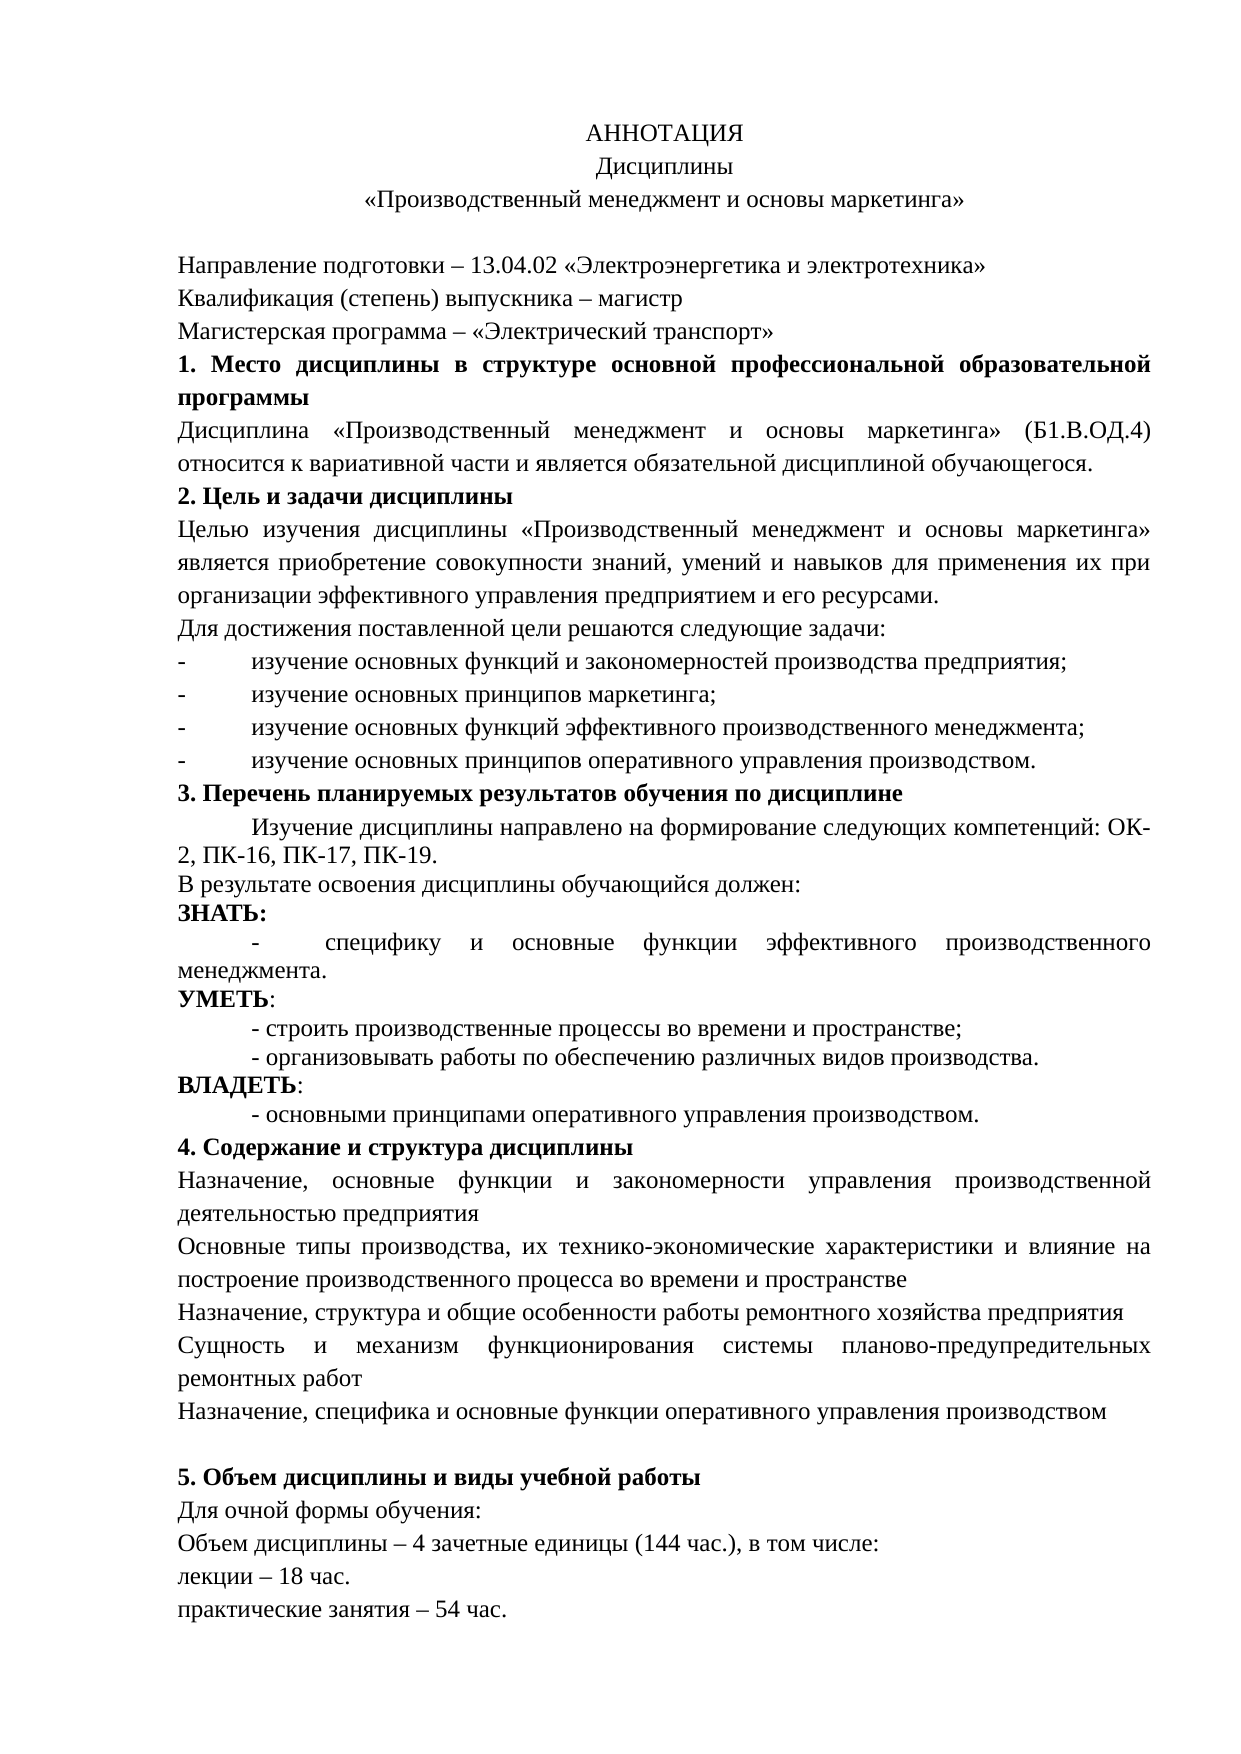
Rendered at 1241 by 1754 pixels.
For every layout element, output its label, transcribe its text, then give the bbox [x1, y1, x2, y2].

text 5. Объем дисциплины и виды учебной работы [177, 1462, 1152, 1491]
text В результате освоения дисциплины обучающийся должен: [177, 869, 1152, 898]
text 2. Цель и задачи дисциплины [177, 481, 1152, 510]
text 3. Перечень планируемых результатов обучения по дисциплине [177, 778, 1152, 807]
text Изучение дисциплины направлено на формирование следующих компетенций: ОК-2, ПК-16, ПК-17, ПК-19. [177, 812, 1152, 869]
list специфику и основные функции эффективного производственного менеджмента. [177, 927, 1152, 984]
text - изучение основных функций эффективного производственного менеджмента; [177, 712, 1152, 741]
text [177, 1528, 1152, 1557]
text - организовывать работы по обеспечению различных видов производства. [177, 1042, 1152, 1070]
text уметь: [177, 984, 1152, 1013]
text Целью изучения дисциплины «Производственный менеджмент и основы маркетинга» является приобретение совокупности знаний, умений и навыков для применения их при организации эффективного управления предприятием и его ресурсами. [177, 514, 1152, 609]
text - строить производственные процессы во времени и пространстве; [177, 1013, 1152, 1042]
text 1. Место дисциплины в структуре основной профессиональной образовательной программы [177, 349, 1152, 411]
text Для достижения поставленной цели решаются следующие задачи: [177, 613, 1152, 642]
text - изучение основных принципов маркетинга; [177, 679, 1152, 708]
text АННОТАЦИЯ [177, 118, 1152, 147]
text - изучение основных принципов оперативного управления производством. [177, 746, 1152, 774]
text Знать: [177, 898, 1152, 927]
text «Производственный менеджмент и основы маркетинга» [177, 184, 1152, 213]
text - основными принципами оперативного управления производством. [177, 1099, 1152, 1128]
text Сущность и механизм функционирования системы планово-предупредительных ремонтных работ [177, 1330, 1152, 1392]
text практические занятия – 54 час. [177, 1594, 1152, 1623]
text Основные типы производства, их технико-экономические характеристики и влияние на построение производственного процесса во времени и пространстве [177, 1231, 1152, 1293]
text Назначение, структура и общие особенности работы ремонтного хозяйства предприятия [177, 1297, 1152, 1326]
text Дисциплина «Производственный менеджмент и основы маркетинга» (Б1.В.ОД.4) относится к вариативной части и является обязательной дисциплиной обучающегося. [177, 415, 1152, 477]
text 4. Содержание и структура дисциплины [177, 1132, 1152, 1161]
text владеть: [177, 1070, 1152, 1099]
text Для очной формы обучения: [177, 1495, 1152, 1524]
text Назначение, специфика и основные функции оперативного управления производством [177, 1396, 1152, 1425]
text Магистерская программа – «Электрический транспорт» [177, 316, 1152, 345]
text Назначение, основные функции и закономерности управления производственной деятельностью предприятия [177, 1165, 1152, 1227]
text Квалификация (степень) выпускника – магистр [177, 283, 1152, 312]
text лекции – 18 час. [177, 1561, 1152, 1590]
text Дисциплины [177, 151, 1152, 180]
text Направление подготовки – 13.04.02 «Электроэнергетика и электротехника» [177, 250, 1152, 279]
text - изучение основных функций и закономерностей производства предприятия; [177, 646, 1152, 675]
